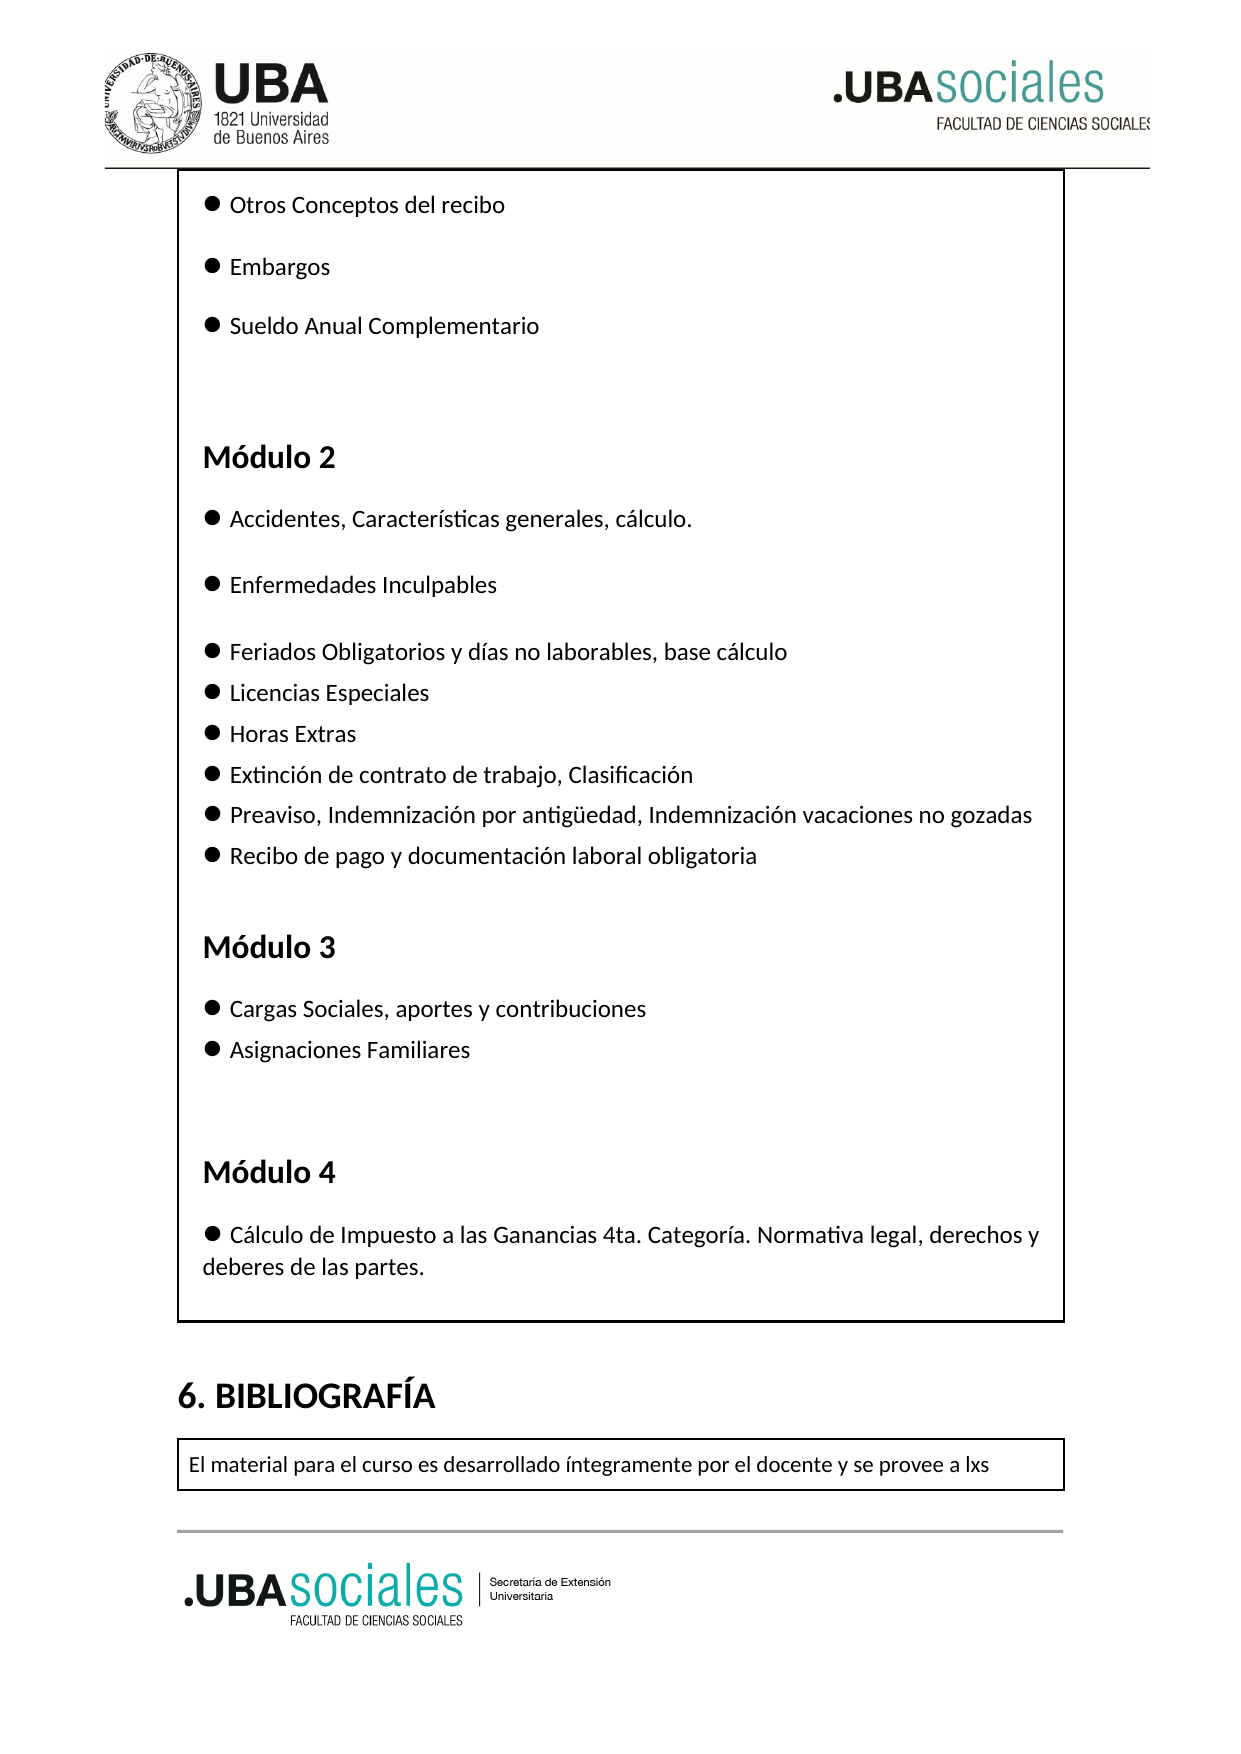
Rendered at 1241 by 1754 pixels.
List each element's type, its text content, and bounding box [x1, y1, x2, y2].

picture [177, 1557, 620, 1650]
picture [104, 53, 1150, 169]
subtitle 6. BIBLIOGRAFÍA [177, 1372, 1063, 1418]
